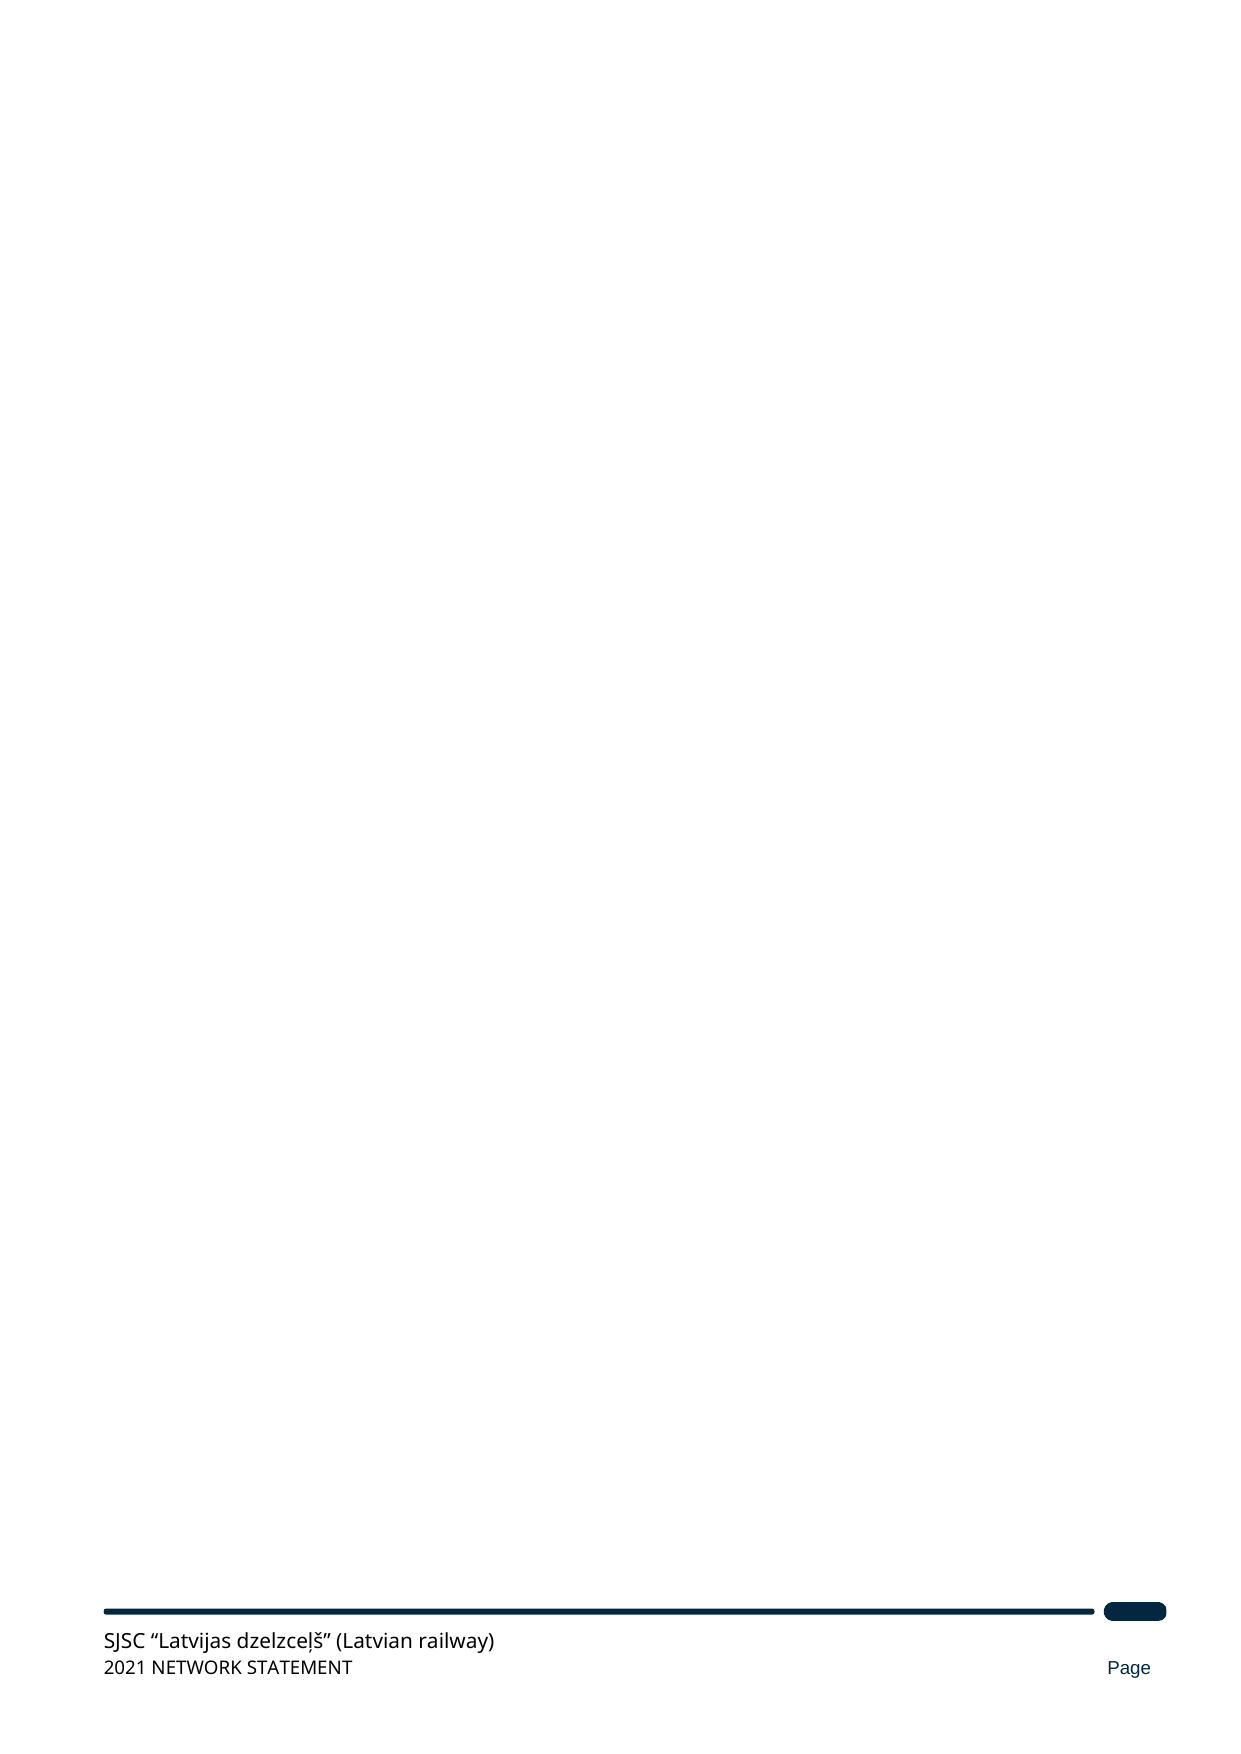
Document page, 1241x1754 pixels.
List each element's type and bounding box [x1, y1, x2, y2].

picture [103, 1602, 1167, 1621]
